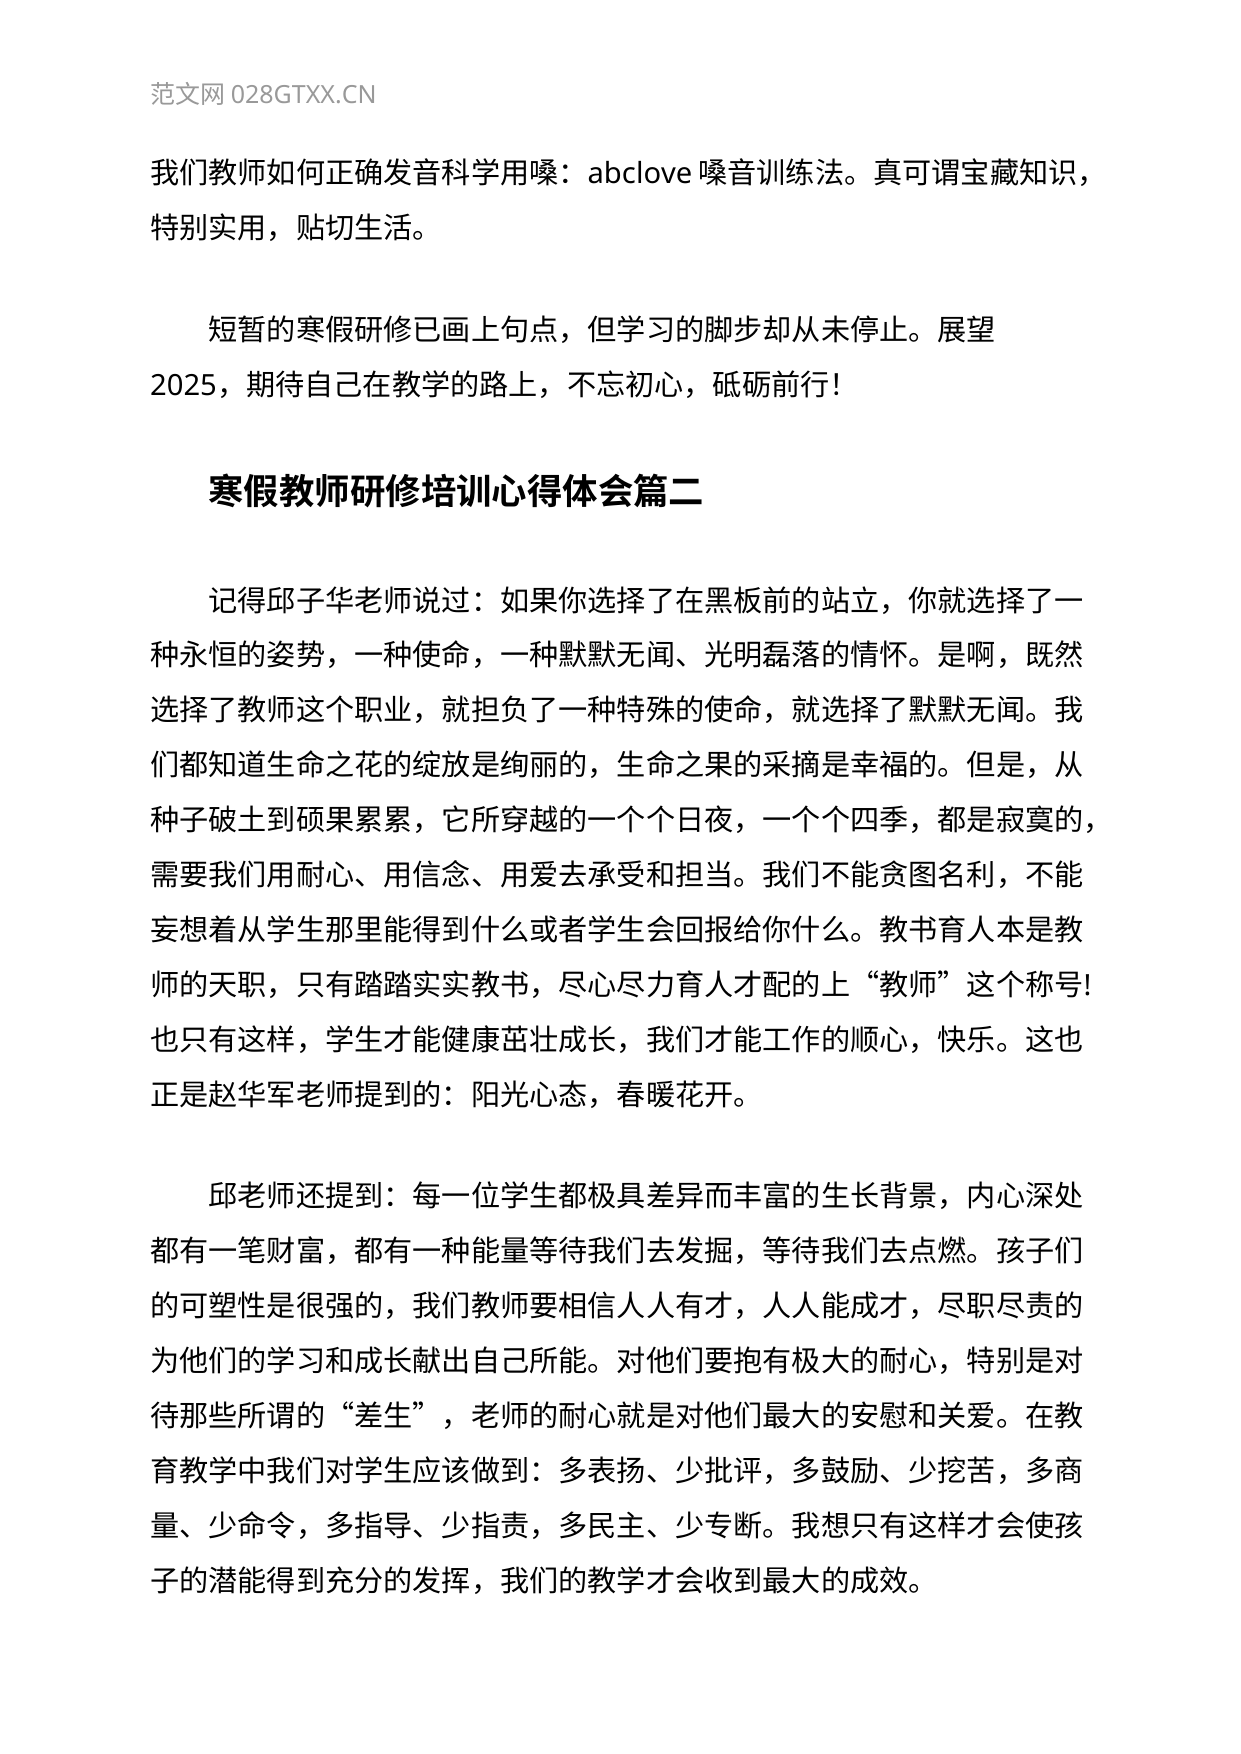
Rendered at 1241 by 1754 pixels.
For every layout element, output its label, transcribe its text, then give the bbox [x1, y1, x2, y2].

text 邱老师还提到：每一位学生都极具差异而丰富的生长背景，内心深处都有一笔财富，都有一种能量等待我们去发掘，等待我们去点燃。孩子们的可塑性是很强的，我们教师要相信人人有才，人人能成才，尽职尽责的为他们的学习和成长献出自己所能。对他们要抱有极大的耐心，特别是对待那些所谓的“差生”，老师的耐心就是对他们最大的安慰和关爱。在教育教学中我们对学生应该做到：多表扬、少批评，多鼓励、少挖苦，多商量、少命令，多指导、少指责，多民主、少专断。我想只有这样才会使孩子的潜能得到充分的发挥，我们的教学才会收到最大的成效。 [150, 1173, 1090, 1599]
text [150, 150, 1090, 247]
text 记得邱子华老师说过：如果你选择了在黑板前的站立，你就选择了一种永恒的姿势，一种使命，一种默默无闻、光明磊落的情怀。是啊，既然选择了教师这个职业，就担负了一种特殊的使命，就选择了默默无闻。我们都知道生命之花的绽放是绚丽的，生命之果的采摘是幸福的。但是，从种子破土到硕果累累，它所穿越的一个个日夜，一个个四季，都是寂寞的，需要我们用耐心、用信念、用爱去承受和担当。我们不能贪图名利，不能妄想着从学生那里能得到什么或者学生会回报给你什么。教书育人本是教师的天职，只有踏踏实实教书，尽心尽力育人才配的上“教师”这个称号!也只有这样，学生才能健康茁壮成长，我们才能工作的顺心，快乐。这也正是赵华军老师提到的：阳光心态，春暖花开。 [150, 577, 1090, 1113]
text 短暂的寒假研修已画上句点，但学习的脚步却从未停止。展望2025，期待自己在教学的路上，不忘初心，砥砺前行！ [150, 307, 1090, 404]
text 寒假教师研修培训心得体会篇二 [150, 464, 1090, 515]
